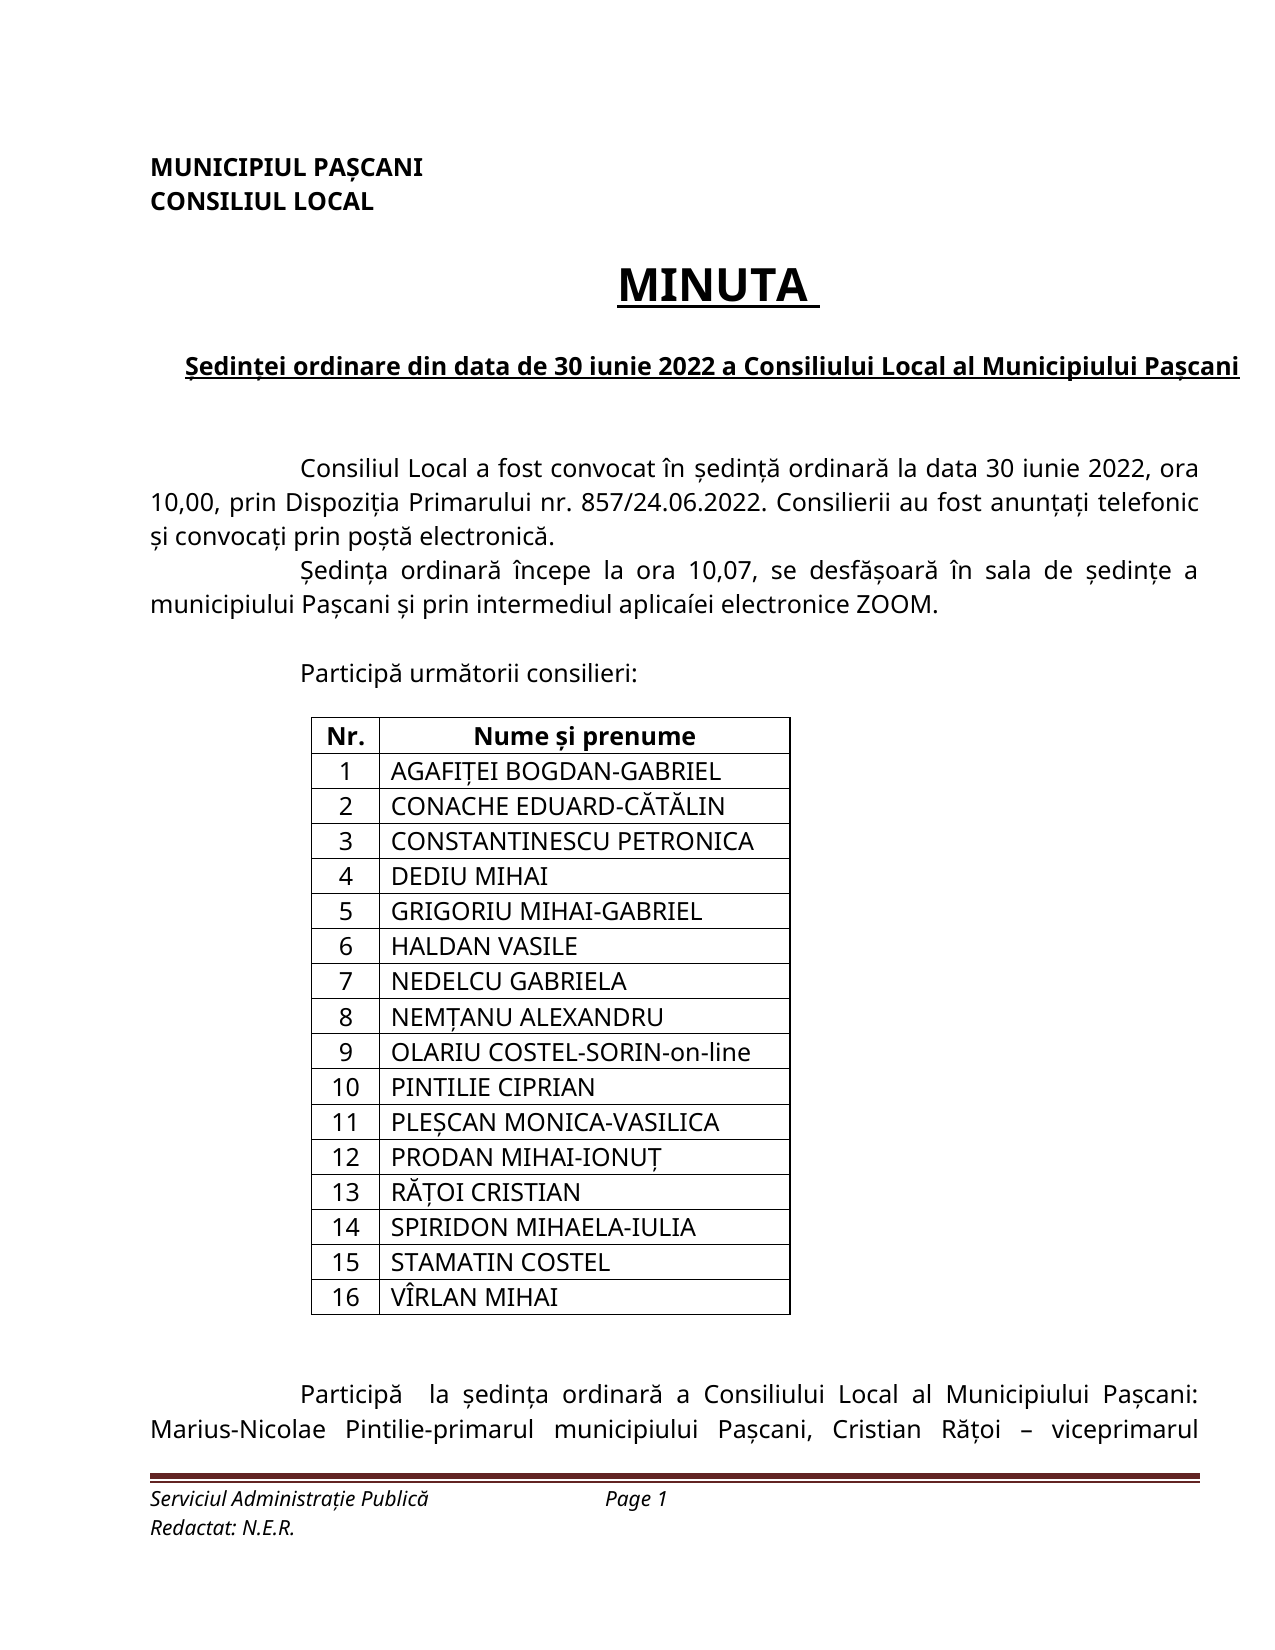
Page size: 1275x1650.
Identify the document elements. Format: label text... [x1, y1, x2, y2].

table_cell 4 [312, 859, 379, 893]
table_cell 5 [312, 894, 379, 928]
table_cell STAMATIN COSTEL [380, 1245, 789, 1279]
table_cell 9 [312, 1034, 379, 1068]
table_cell 15 [312, 1245, 379, 1279]
table_cell RĂȚOI CRISTIAN [380, 1175, 789, 1209]
table_cell 11 [312, 1105, 379, 1138]
table_cell DEDIU MIHAI [380, 859, 789, 893]
table_cell OLARIU COSTEL-SORIN-on-line [380, 1034, 789, 1068]
table_cell 7 [312, 964, 379, 998]
text Participă următorii consilieri: [150, 655, 1275, 689]
table_cell CONACHE EDUARD-CĂTĂLIN [380, 789, 789, 823]
text Ședința ordinară începe la ora 10,07, se desfășoară în sala de ședințe a municipiului Pașcani și prin intermediul aplicaíei electronice ZOOM. [150, 553, 1200, 621]
table_cell CONSTANTINESCU PETRONICA [380, 824, 789, 858]
table_cell PLEȘCAN MONICA-VASILICA [380, 1105, 789, 1138]
table_cell SPIRIDON MIHAELA-IULIA [380, 1210, 789, 1244]
table_cell 13 [312, 1175, 379, 1209]
table_header Nr. [312, 718, 379, 752]
table_cell 1 [312, 754, 379, 787]
text MINUTA [150, 252, 1275, 314]
table_cell 12 [312, 1140, 379, 1174]
text Ședinței ordinare din data de 30 iunie 2022 a Consiliului Local al Municipiului Pașcani [150, 349, 1275, 383]
table_cell PINTILIE CIPRIAN [380, 1069, 789, 1103]
table_cell 6 [312, 929, 379, 963]
table_cell NEMȚANU ALEXANDRU [380, 999, 789, 1033]
table_cell 3 [312, 824, 379, 858]
text MUNICIPIUL PAȘCANI [150, 150, 1275, 184]
table_cell 10 [312, 1069, 379, 1103]
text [150, 1377, 1200, 1445]
table_cell 8 [312, 999, 379, 1033]
table_cell VÎRLAN MIHAI [380, 1280, 789, 1314]
table_cell AGAFIȚEI BOGDAN-GABRIEL [380, 754, 789, 787]
table_cell 14 [312, 1210, 379, 1244]
table_cell GRIGORIU MIHAI-GABRIEL [380, 894, 789, 928]
text Consiliul Local a fost convocat în ședință ordinară la data 30 iunie 2022, ora 10,00, prin Dispoziția Primarului nr. 857/24.06.2022. Consilierii au fost anunțați telefonic și convocați prin poștă electronică. [150, 451, 1200, 553]
table_cell 2 [312, 789, 379, 823]
table_cell 16 [312, 1280, 379, 1314]
text CONSILIUL LOCAL [150, 184, 1275, 218]
table_cell NEDELCU GABRIELA [380, 964, 789, 998]
table_cell PRODAN MIHAI-IONUȚ [380, 1140, 789, 1174]
table_header Nume și prenume [380, 718, 789, 752]
table_cell HALDAN VASILE [380, 929, 789, 963]
